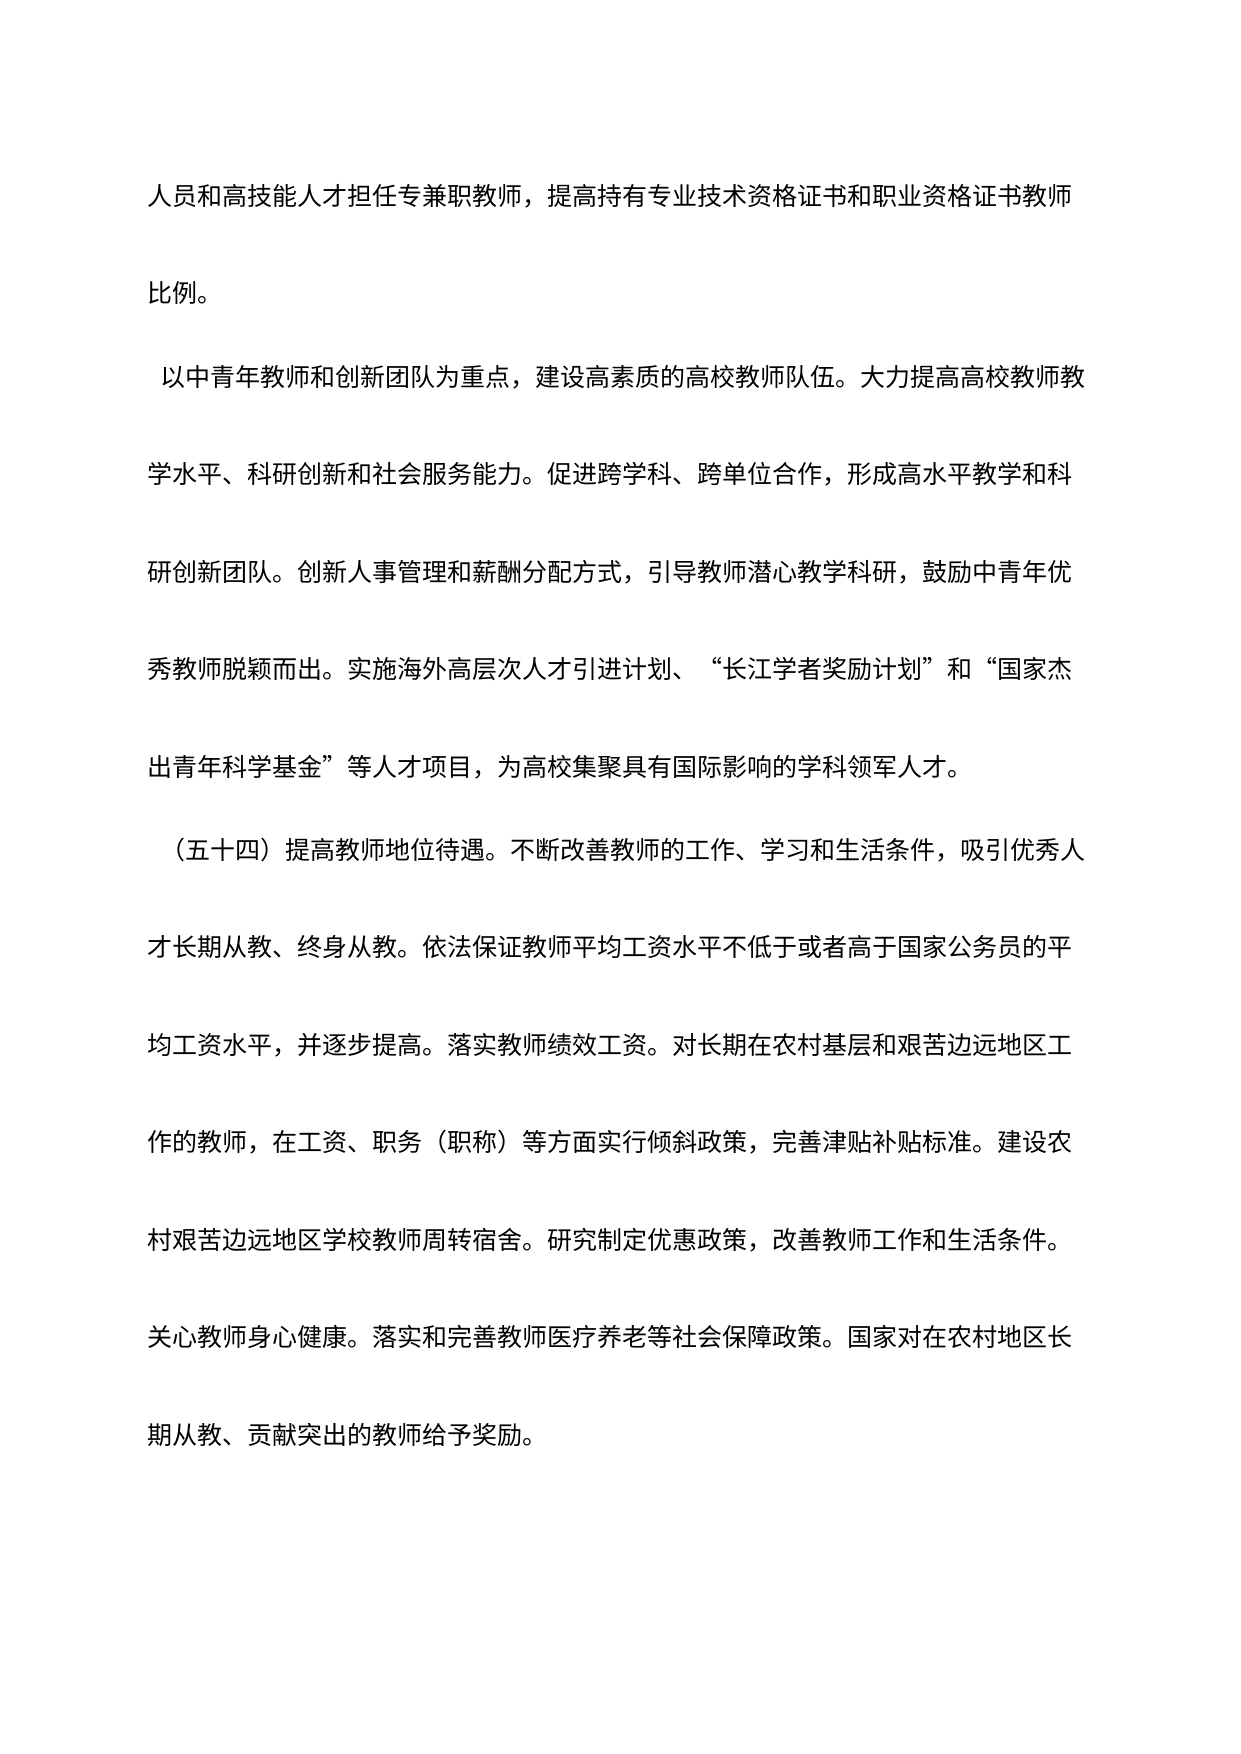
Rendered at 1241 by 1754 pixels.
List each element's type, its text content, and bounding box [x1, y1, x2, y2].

text 以中青年教师和创新团队为重点，建设高素质的高校教师队伍。大力提高高校教师教学水平、科研创新和社会服务能力。促进跨学科、跨单位合作，形成高水平教学和科研创新团队。创新人事管理和薪酬分配方式，引导教师潜心教学科研，鼓励中青年优秀教师脱颖而出。实施海外高层次人才引进计划、“长江学者奖励计划”和“国家杰出青年科学基金”等人才项目，为高校集聚具有国际影响的学科领军人才。 [148, 343, 1092, 798]
text （五十四）提高教师地位待遇。不断改善教师的工作、学习和生活条件，吸引优秀人才长期从教、终身从教。依法保证教师平均工资水平不低于或者高于国家公务员的平均工资水平，并逐步提高。落实教师绩效工资。对长期在农村基层和艰苦边远地区工作的教师，在工资、职务（职称）等方面实行倾斜政策，完善津贴补贴标准。建设农村艰苦边远地区学校教师周转宿舍。研究制定优惠政策，改善教师工作和生活条件。关心教师身心健康。落实和完善教师医疗养老等社会保障政策。国家对在农村地区长期从教、贡献突出的教师给予奖励。 [148, 816, 1092, 1466]
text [148, 162, 1092, 324]
